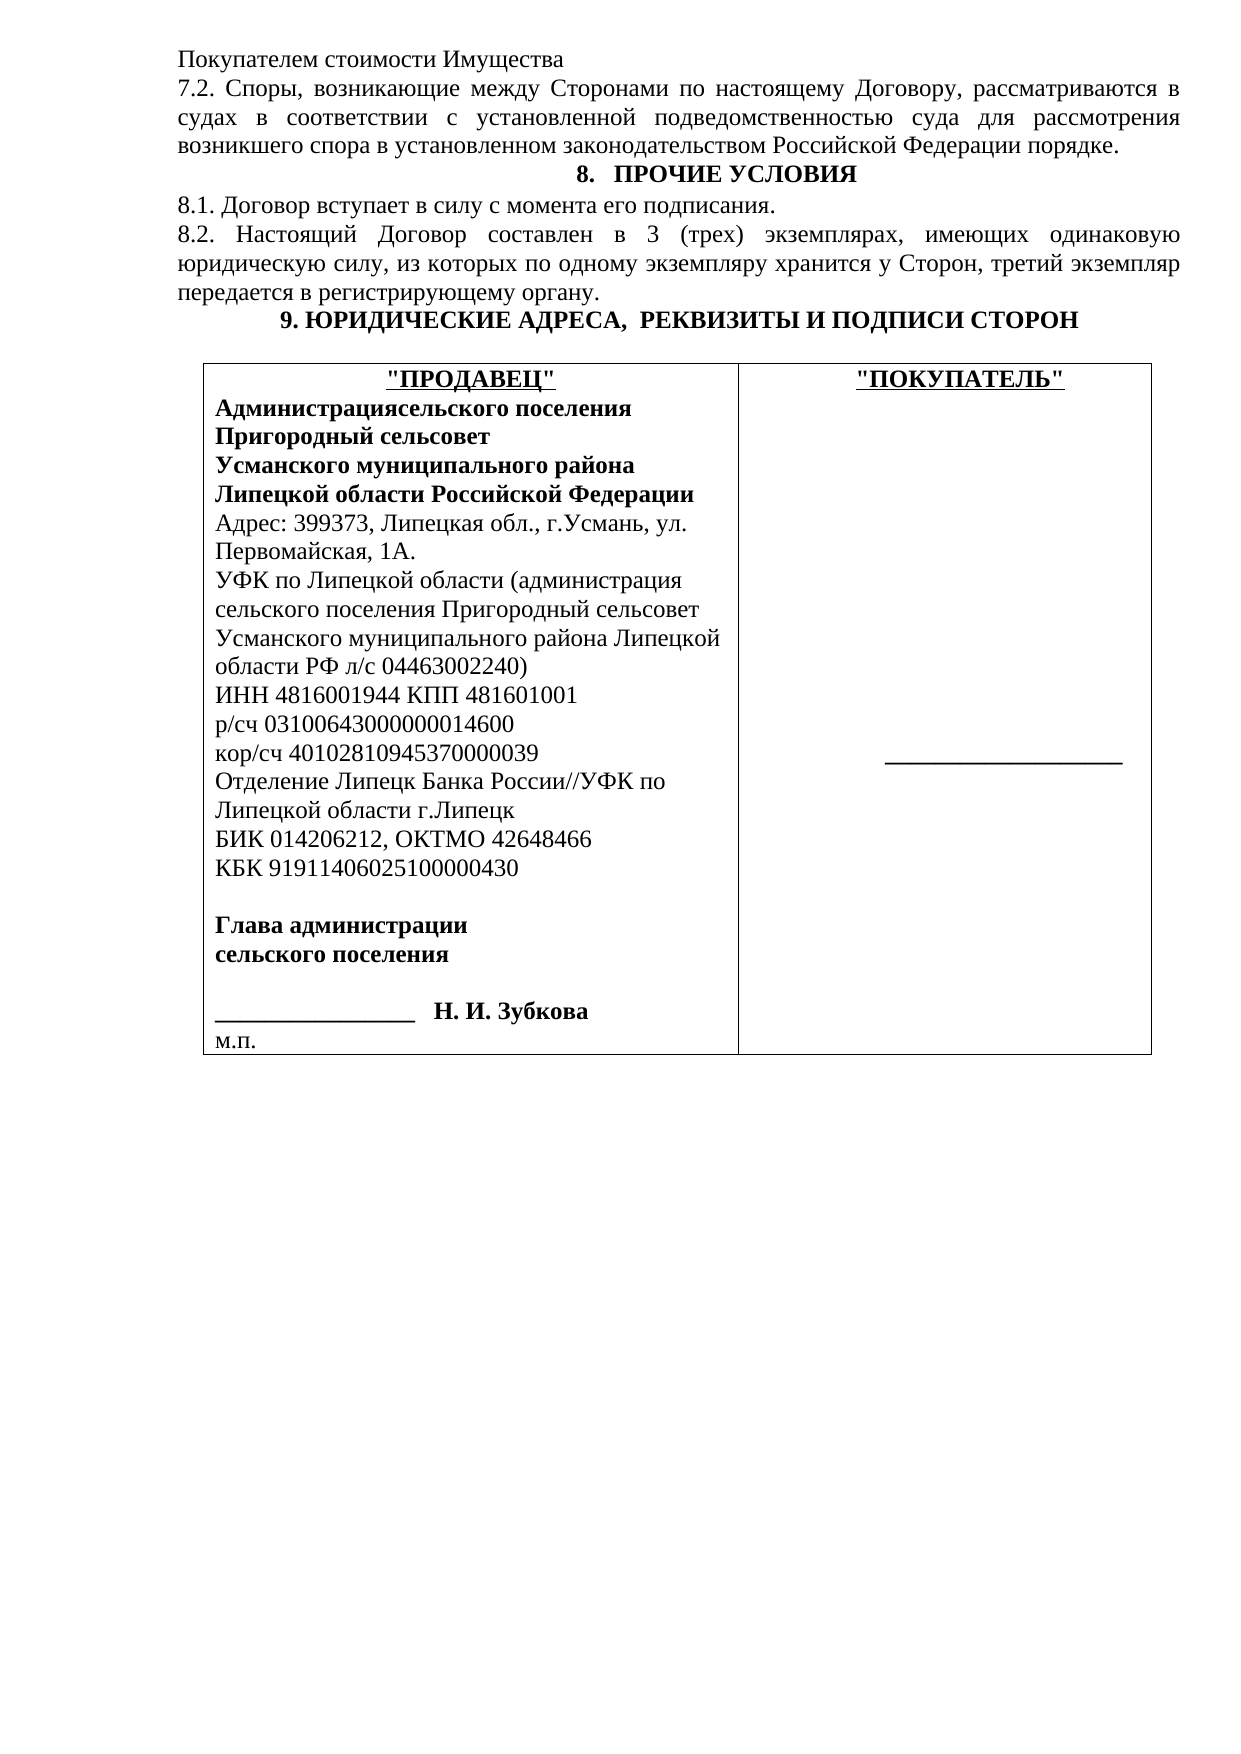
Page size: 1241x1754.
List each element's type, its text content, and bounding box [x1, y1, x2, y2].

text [177, 44, 1181, 73]
table_header "ПОКУПАТЕЛЬ" ___________________ [739, 364, 1151, 1054]
text 9. ЮРИДИЧЕСКИЕ АДРЕСА, РЕКВИЗИТЫ И ПОДПИСИ СТОРОН [177, 305, 1181, 334]
text 8.1. Договор вступает в силу с момента его подписания. [177, 190, 1181, 219]
text 8.2. Настоящий Договор составлен в 3 (трех) экземплярах, имеющих одинаковую юридическую силу, из которых по одному экземпляру хранится у Сторон, третий экземпляр передается в регистрирующему органу. [177, 219, 1181, 305]
text 7.2. Споры, возникающие между Сторонами по настоящему Договору, рассматриваются в судах в соответствии с установленной подведомственностью суда для рассмотрения возникшего спора в установленном законодательством Российской Федерации порядке. [177, 73, 1181, 159]
list ПРОЧИЕ УСЛОВИЯ [252, 159, 1181, 188]
table_header "ПРОДАВЕЦ" Администрациясельского поселения Пригородный сельсовет Усманского муниципального района Липецкой области Российской Федерации Адрес: 399373, Липецкая обл., г.Усмань, ул. Первомайская, 1А. УФК по Липецкой области (администрация сельского поселения Пригородный сельсовет Усманского муниципального района Липецкой области РФ л/с 04463002240) ИНН 4816001944 КПП 481601001 р/сч 03100643000000014600 кор/сч 40102810945370000039 Отделение Липецк Банка России//УФК по Липецкой области г.Липецк БИК 014206212, ОКТМО 42648466 КБК 91911406025100000430 Глава администрации сельского поселения ________________ Н. И. Зубкова м.п. [204, 364, 738, 1054]
